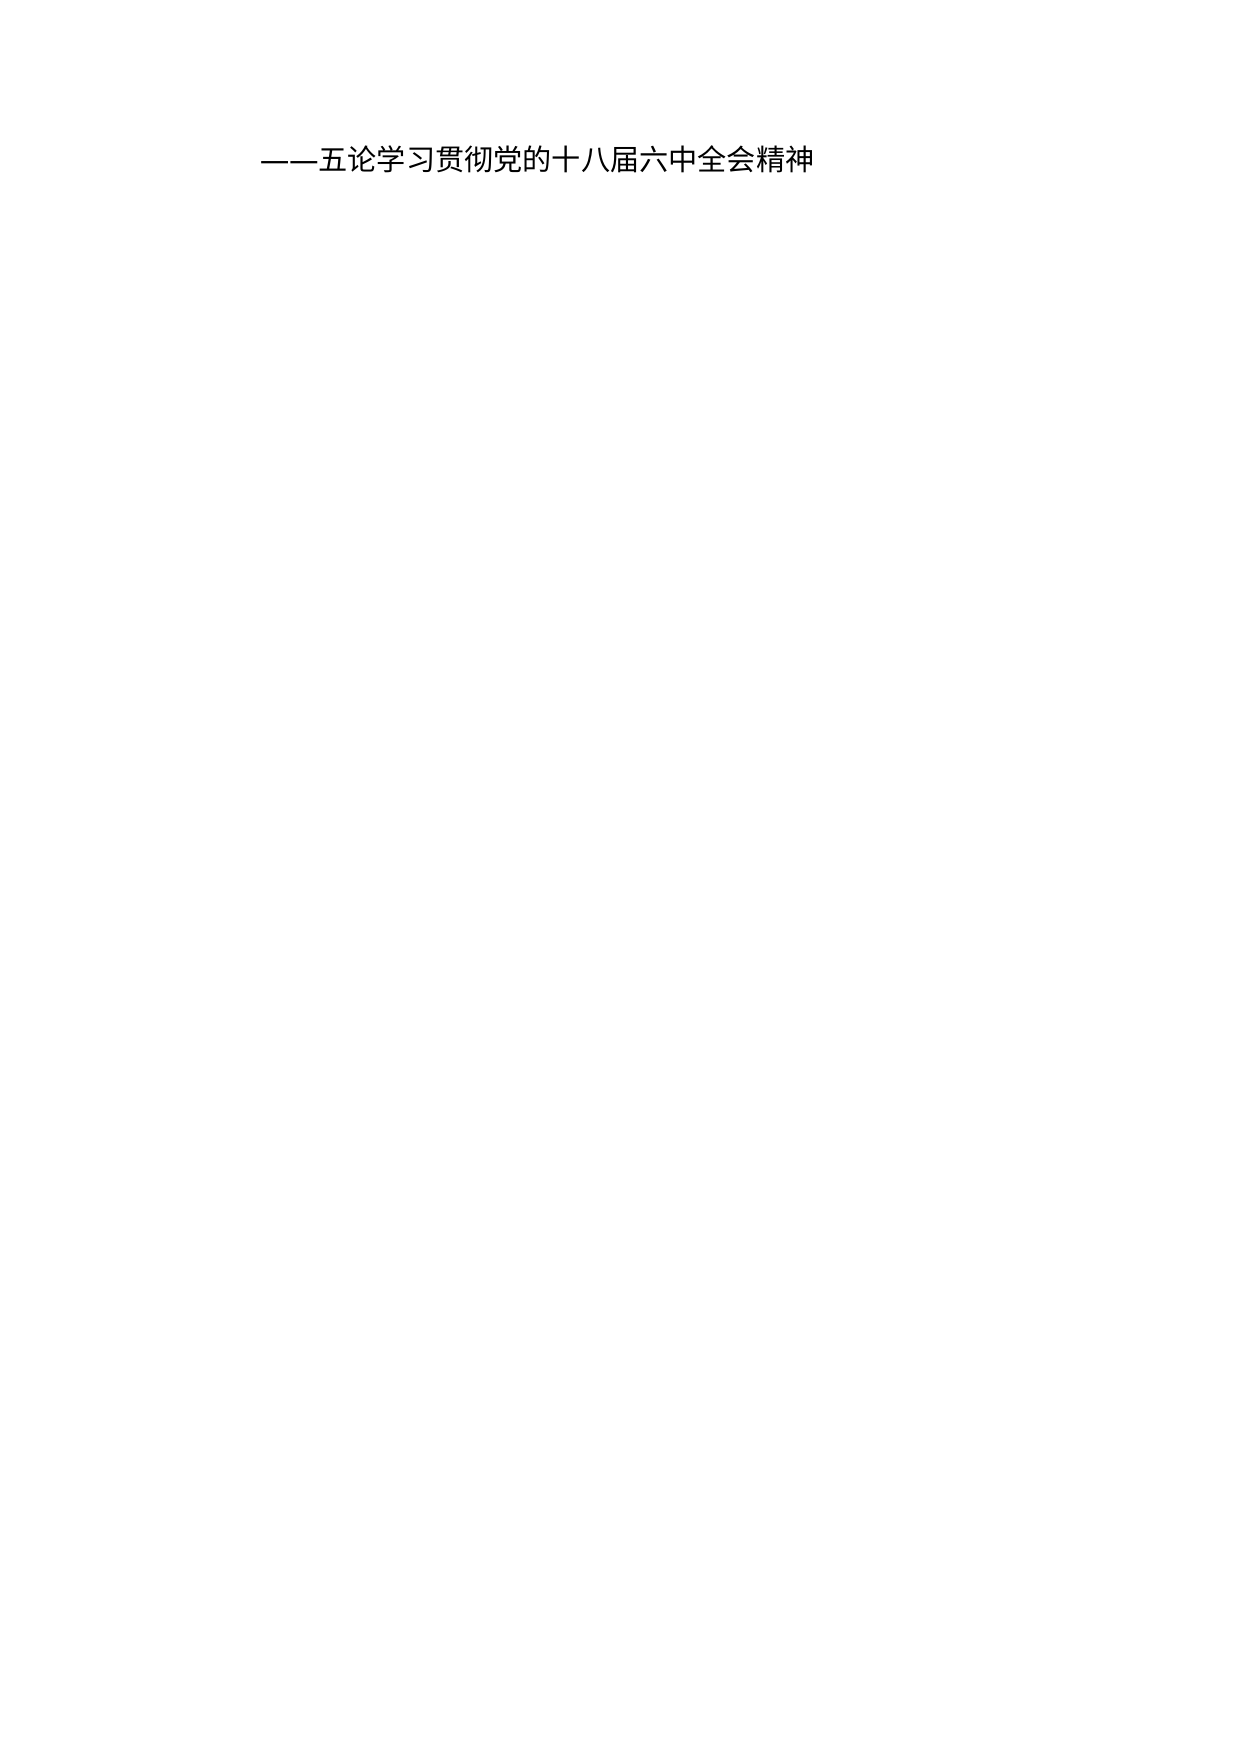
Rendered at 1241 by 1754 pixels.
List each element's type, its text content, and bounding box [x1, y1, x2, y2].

text ——五论学习贯彻党的十八届六中全会精神 [177, 125, 1063, 190]
